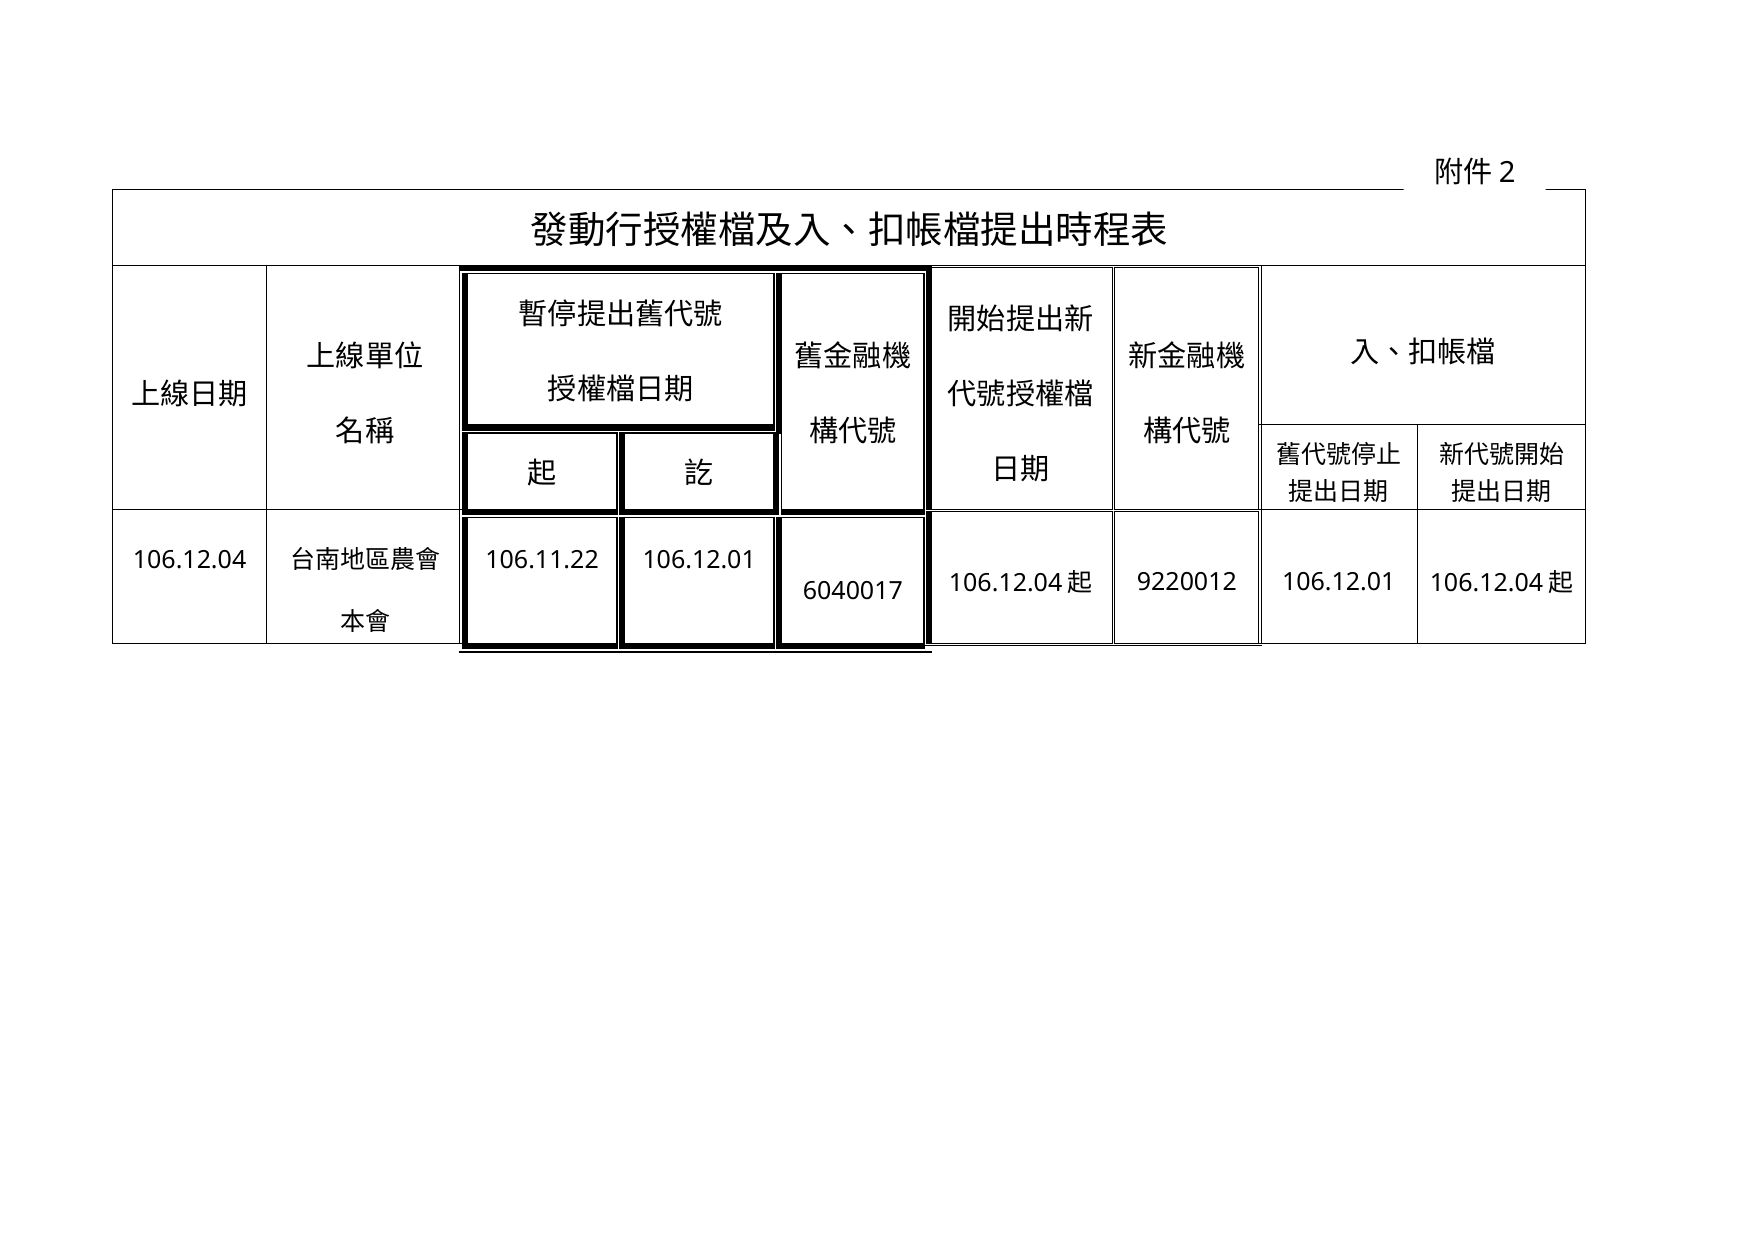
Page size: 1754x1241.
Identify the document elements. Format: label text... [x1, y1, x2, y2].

table_cell 新代號開始提出日期 [1418, 425, 1585, 509]
table_cell 起 [468, 434, 616, 509]
table_cell 106.12.04 [113, 510, 266, 643]
table_cell 舊代號停止提出日期 [1262, 425, 1417, 509]
table_cell 106.12.04起 [932, 512, 1112, 643]
table_cell 上線單位 名稱 [267, 266, 459, 509]
table_cell 開始提出新代號授權檔日期 [932, 268, 1112, 509]
table_cell 106.11.22 [468, 518, 616, 643]
table_cell 106.12.01 [625, 518, 773, 643]
table_cell 新金融機構代號 [1115, 268, 1258, 509]
table_cell 106.12.01 [1262, 510, 1417, 643]
table_cell 台南地區農會本會 [267, 510, 459, 643]
table_cell 上線日期 [113, 266, 266, 509]
table_cell 106.12.04起 [1418, 510, 1585, 643]
table_header 發動行授權檔及入、扣帳檔提出時程表 [113, 190, 1585, 265]
table_cell 暫停提出舊代號 授權檔日期 [468, 274, 773, 424]
table_cell 舊金融機構代號 [782, 274, 923, 509]
table_cell 訖 [625, 434, 773, 509]
table_cell 9220012 [1115, 512, 1258, 643]
table_cell 入、扣帳檔 [1262, 266, 1585, 424]
table_cell 6040017 [782, 518, 923, 643]
